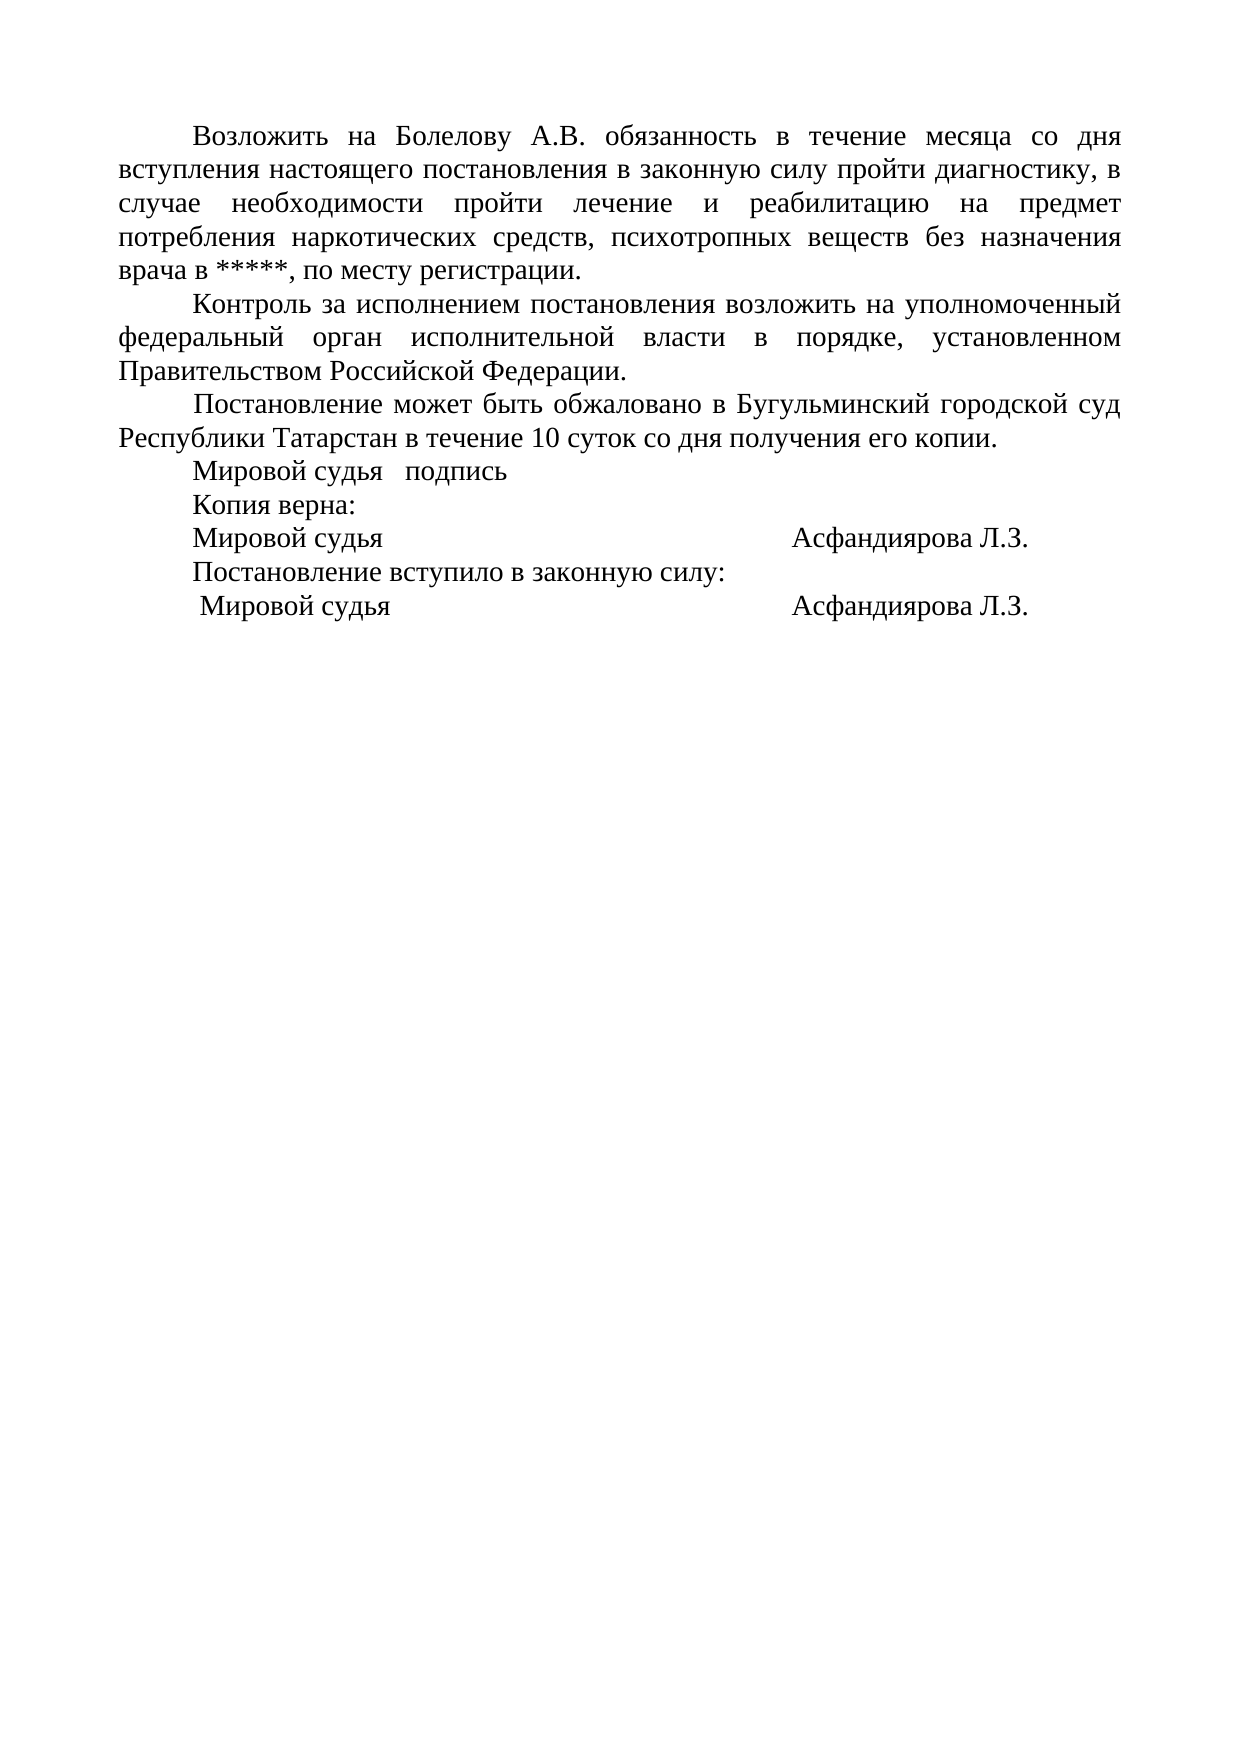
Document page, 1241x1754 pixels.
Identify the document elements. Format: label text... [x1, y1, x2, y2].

text Мировой судья Асфандиярова Л.З. [192, 521, 1122, 554]
text Копия верна: [192, 487, 1122, 521]
text Контроль за исполнением постановления возложить на уполномоченный федеральный орган исполнительной власти в порядке, установленном Правительством Российской Федерации. [118, 286, 1122, 386]
text Мировой судья Асфандиярова Л.З. [192, 588, 1122, 621]
text Мировой судья подпись [192, 453, 1122, 487]
text Постановление может быть обжаловано в Бугульминский городской суд Республики Татарстан в течение 10 суток со дня получения его копии. [118, 386, 1122, 453]
text Возложить на Болелову А.В. обязанность в течение месяца со дня вступления настоящего постановления в законную силу пройти диагностику, в случае необходимости пройти лечение и реабилитацию на предмет потребления наркотических средств, психотропных веществ без назначения врача в *****, по месту регистрации. [118, 118, 1122, 286]
text Постановление вступило в законную силу: [192, 554, 1122, 588]
